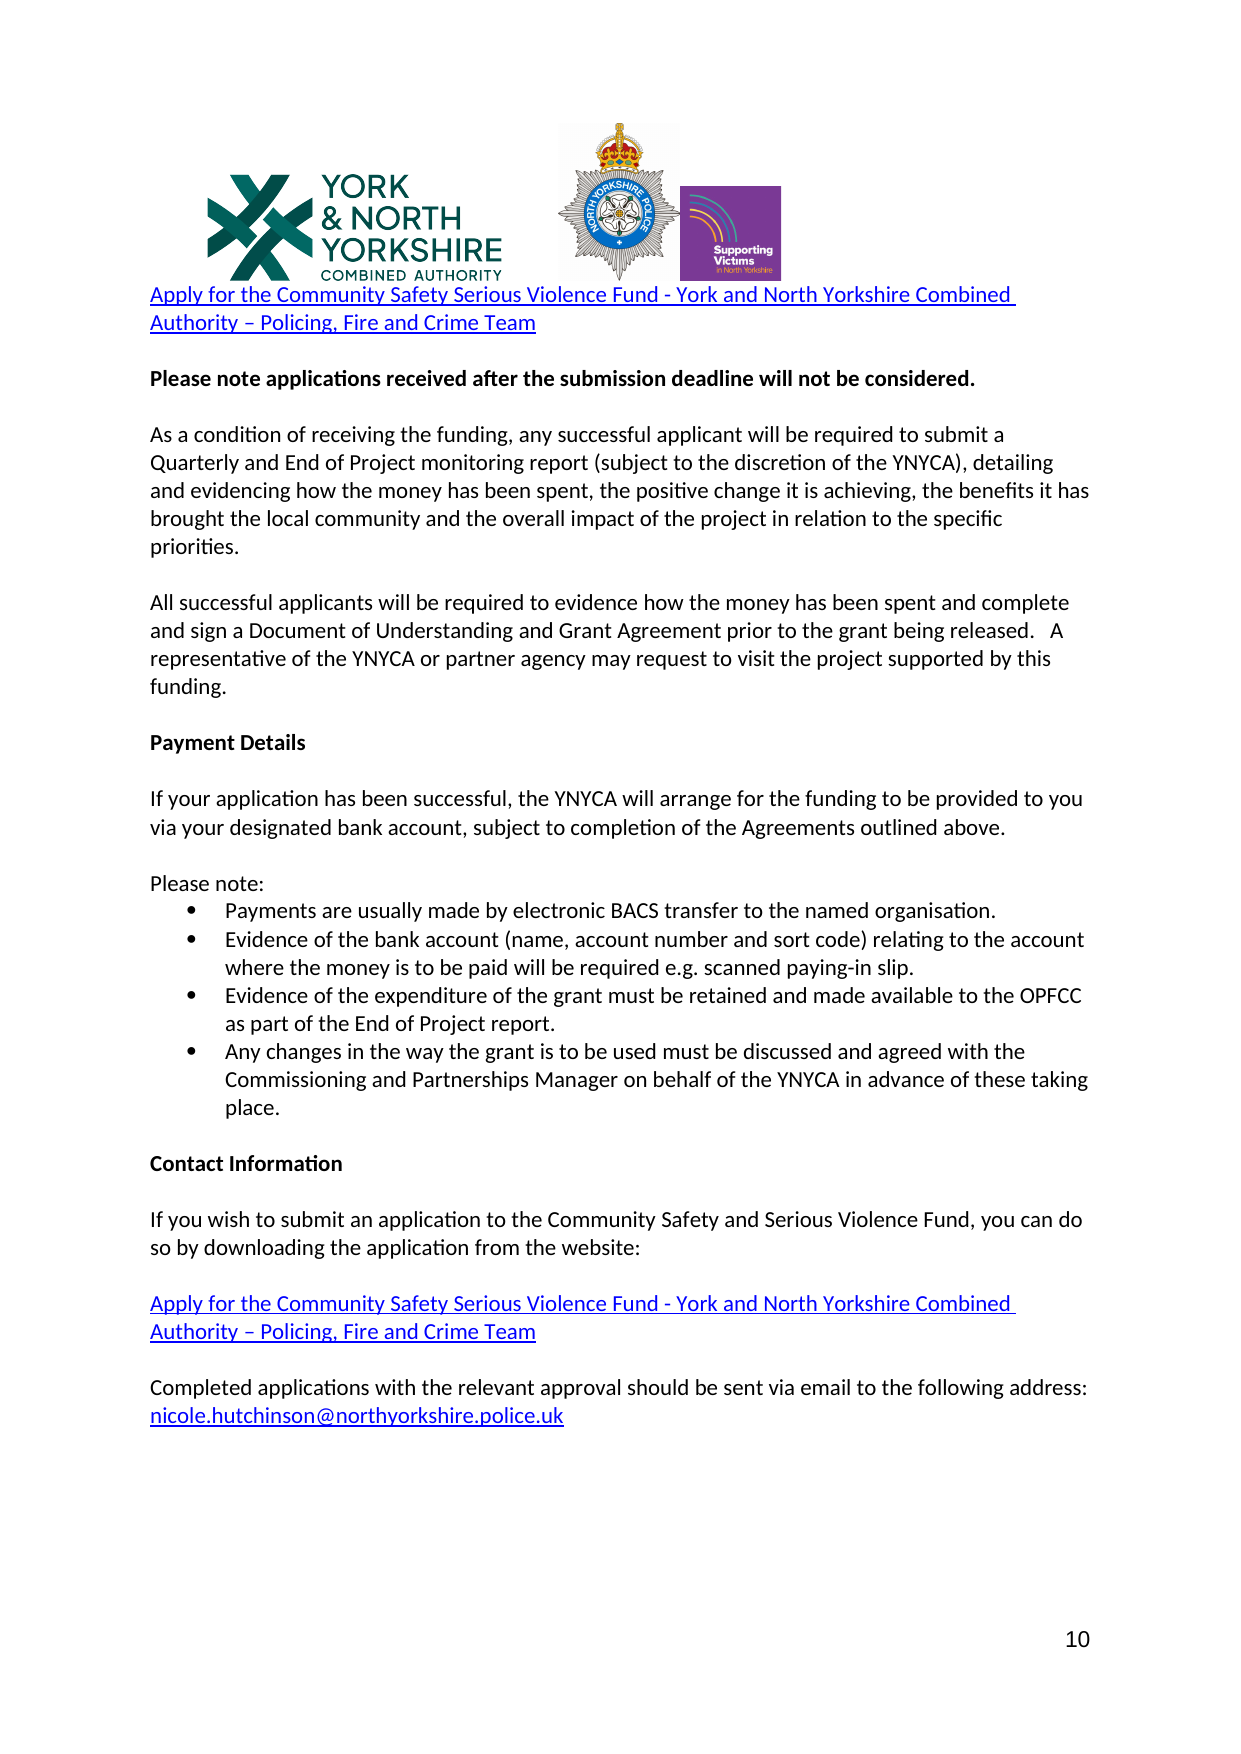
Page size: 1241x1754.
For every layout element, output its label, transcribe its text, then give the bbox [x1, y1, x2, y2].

text As a condition of receiving the funding, any successful applicant will be required to submit a Quarterly and End of Project monitoring report (subject to the discretion of the YNYCA), detailing and evidencing how the money has been spent, the positive change it is achieving, the benefits it has brought the local community and the overall impact of the project in relation to the specific priorities. [150, 420, 1090, 560]
list Evidence of the bank account (name, account number and sort code) relating to the account where the money is to be paid will be required e.g. scanned paying-in slip. [187, 925, 1090, 981]
picture [207, 174, 502, 281]
picture [558, 123, 782, 281]
text Apply for the Community Safety Serious Violence Fund - York and North Yorkshire Combined Authority – Policing, Fire and Crime Team [150, 1289, 1090, 1345]
text Contact Information [150, 1149, 1090, 1177]
text Please note: [150, 869, 1090, 897]
list Payments are usually made by electronic BACS transfer to the named organisation. [187, 897, 1090, 925]
text All successful applicants will be required to evidence how the money has been spent and complete and sign a Document of Understanding and Grant Agreement prior to the grant being released. A representative of the YNYCA or partner agency may request to visit the project supported by this funding. [150, 588, 1090, 701]
text If your application has been successful, the YNYCA will arrange for the funding to be provided to you via your designated bank account, subject to completion of the Agreements outlined above. [150, 784, 1090, 841]
list Evidence of the expenditure of the grant must be retained and made available to the OPFCC as part of the End of Project report. [187, 981, 1090, 1037]
text Apply for the Community Safety Serious Violence Fund - York and North Yorkshire Combined Authority – Policing, Fire and Crime Team [150, 280, 1090, 336]
text If you wish to submit an application to the Community Safety and Serious Violence Fund, you can do so by downloading the application from the website: [150, 1205, 1090, 1261]
text Completed applications with the relevant approval should be sent via email to the following address: [150, 1373, 1090, 1401]
text Payment Details [150, 728, 1090, 757]
list Any changes in the way the grant is to be used must be discussed and agreed with the Commissioning and Partnerships Manager on behalf of the YNYCA in advance of these taking place. [187, 1037, 1090, 1121]
text nicole.hutchinson@northyorkshire.police.uk [150, 1401, 1090, 1429]
text Please note applications received after the submission deadline will not be considered. [150, 364, 1090, 392]
